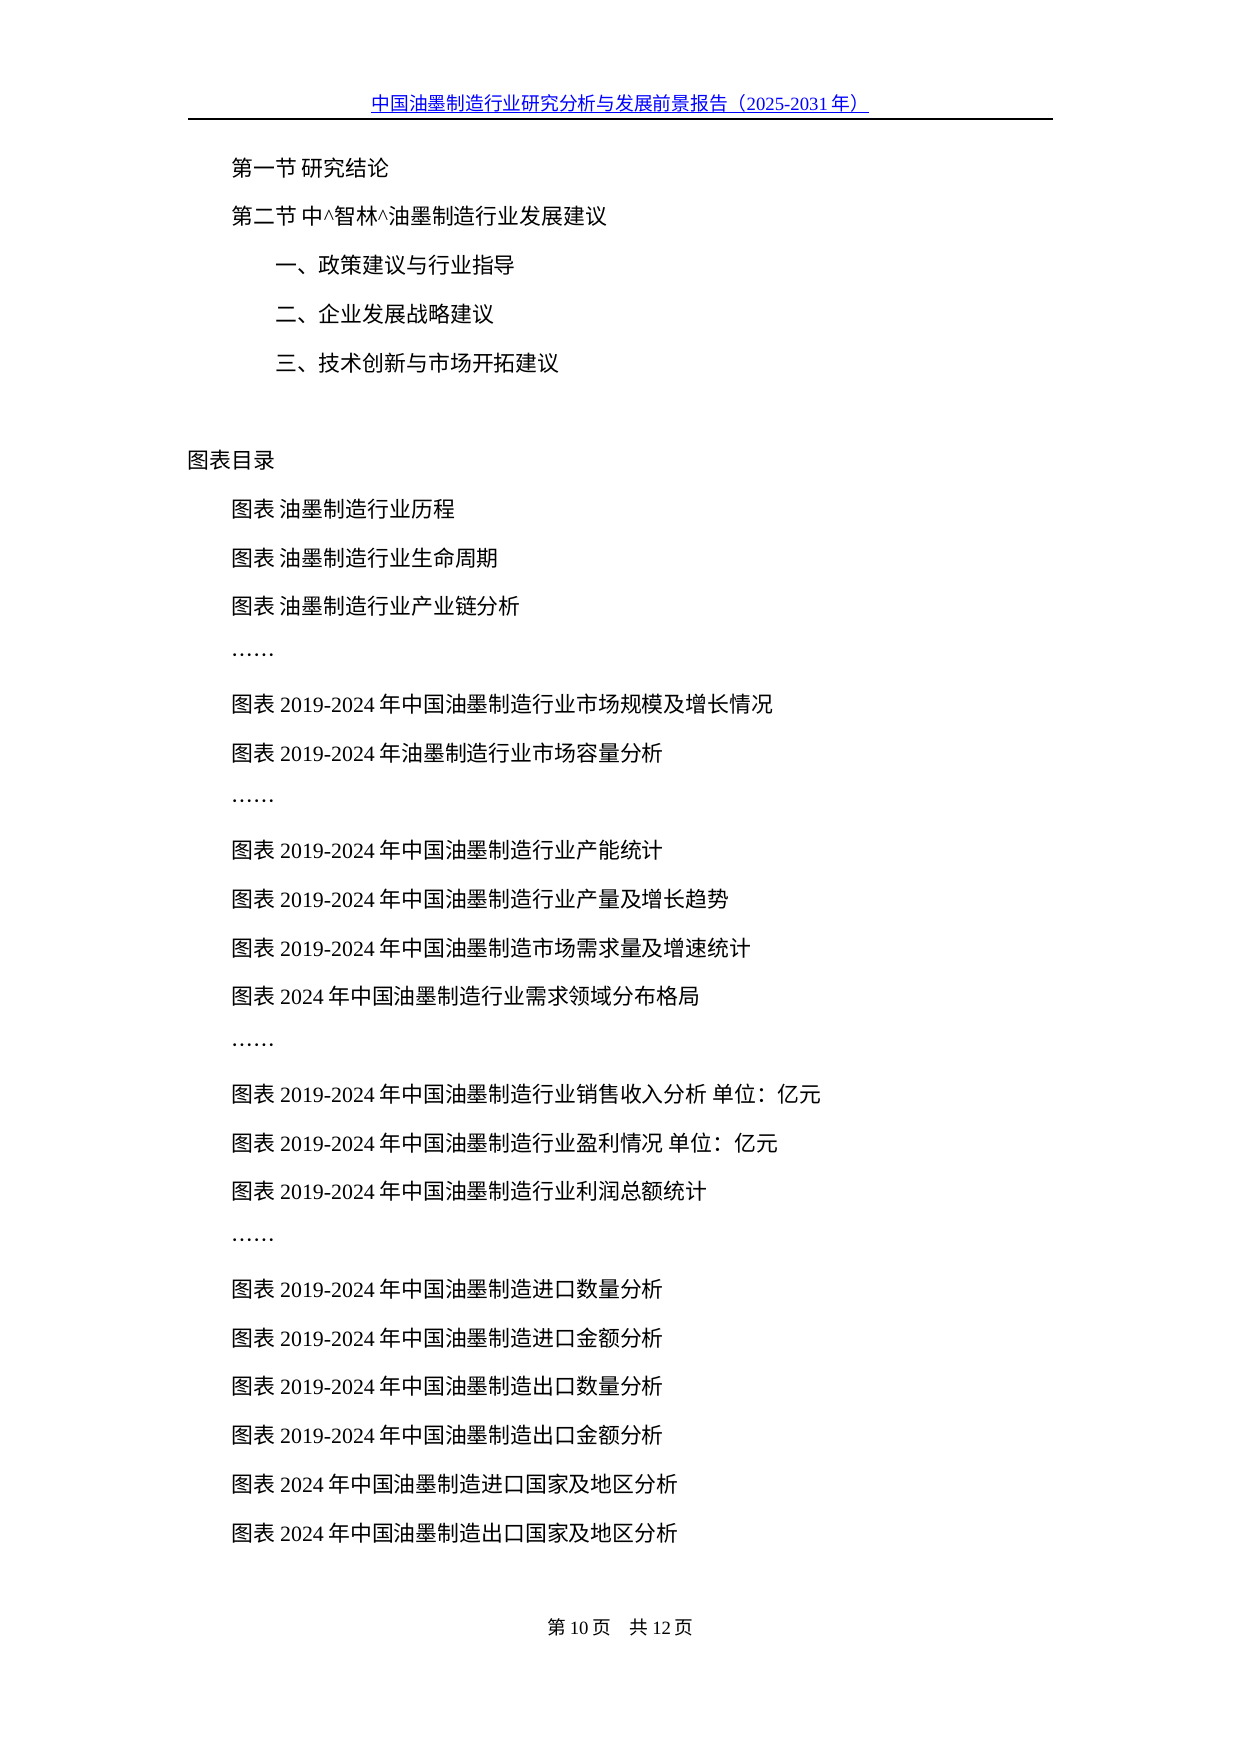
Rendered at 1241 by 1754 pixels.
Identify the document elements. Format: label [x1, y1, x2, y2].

text [187, 150, 1053, 1548]
